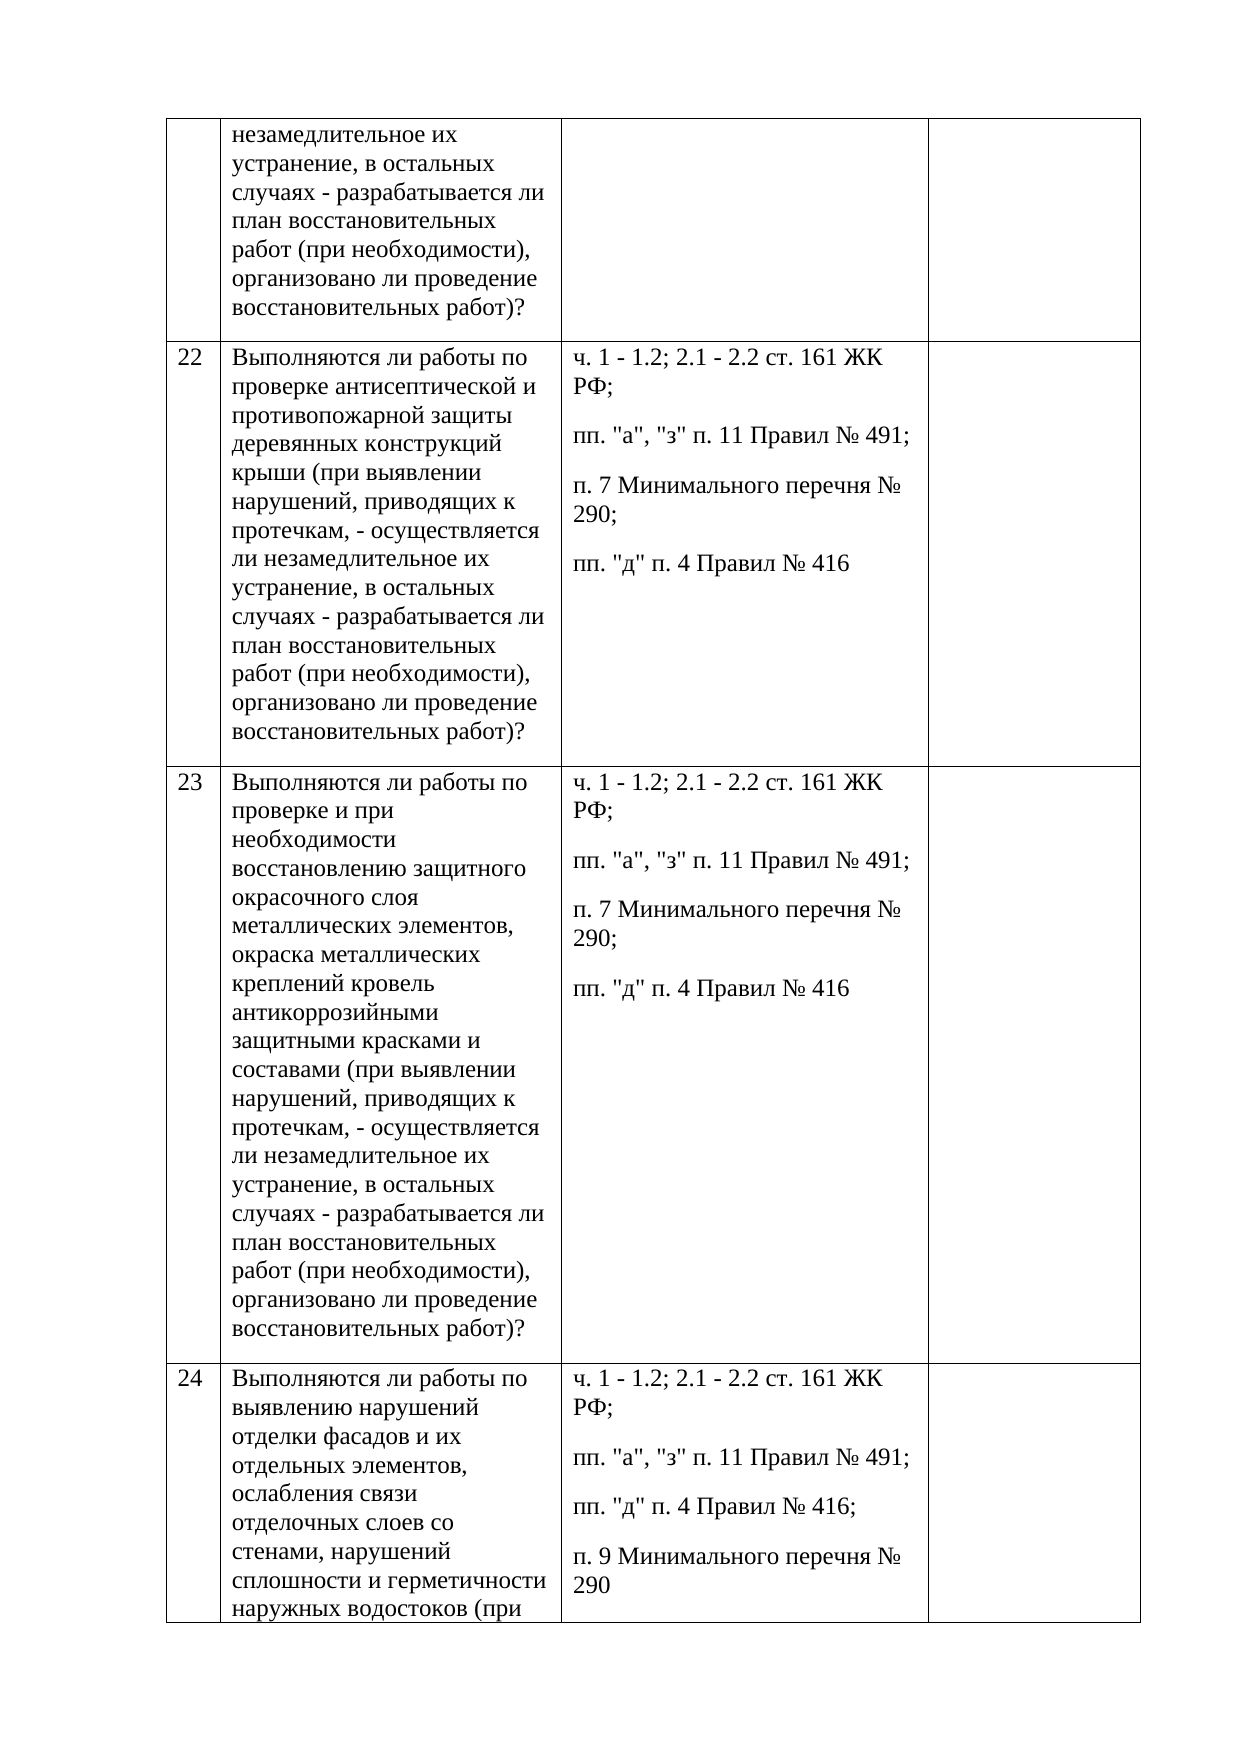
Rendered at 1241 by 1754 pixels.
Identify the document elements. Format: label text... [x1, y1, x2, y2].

table_cell 21 [167, 119, 220, 341]
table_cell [221, 1364, 561, 1622]
table_cell Выполняются ли работы по проверке и при необходимости восстановлению защитного окрасочного слоя металлических элементов, окраска металлических креплений кровель антикоррозийными защитными красками и составами (при выявлении нарушений, приводящих к протечкам, - осуществляется ли незамедлительное их устранение, в остальных случаях - разрабатывается ли план восстановительных работ (при необходимости), организовано ли проведение восстановительных работ)? [221, 767, 561, 1362]
table_cell ч. 1 - 1.2; 2.1 - 2.2 ст. 161 ЖК РФ; пп. "а", "з" п. 11 Правил № 491; п. 7 Минимального перечня № 290; пп. "д" п. 4 Правил № 416 [562, 767, 928, 1362]
table_cell [929, 767, 1140, 1362]
table_cell Выполняются ли работы по проверке антисептической и противопожарной защиты деревянных конструкций крыши (при выявлении нарушений, приводящих к протечкам, - осуществляется ли незамедлительное их устранение, в остальных случаях - разрабатывается ли план восстановительных работ (при необходимости), организовано ли проведение восстановительных работ)? [221, 342, 561, 766]
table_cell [221, 119, 561, 341]
table_cell 22 [167, 342, 220, 766]
table_cell [929, 1364, 1140, 1622]
table_cell 23 [167, 767, 220, 1362]
table_cell [929, 342, 1140, 766]
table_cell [562, 1364, 928, 1622]
table_cell ч. 1 - 1.2; 2.1 - 2.2 ст. 161 ЖК РФ; пп. "а", "з" п. 11 Правил № 491; п. 7 Минимального перечня № 290; пп. "д" п. 4 Правил № 416 [562, 342, 928, 766]
table_cell 24 [167, 1364, 220, 1622]
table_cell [562, 119, 928, 341]
table_cell [929, 119, 1140, 341]
